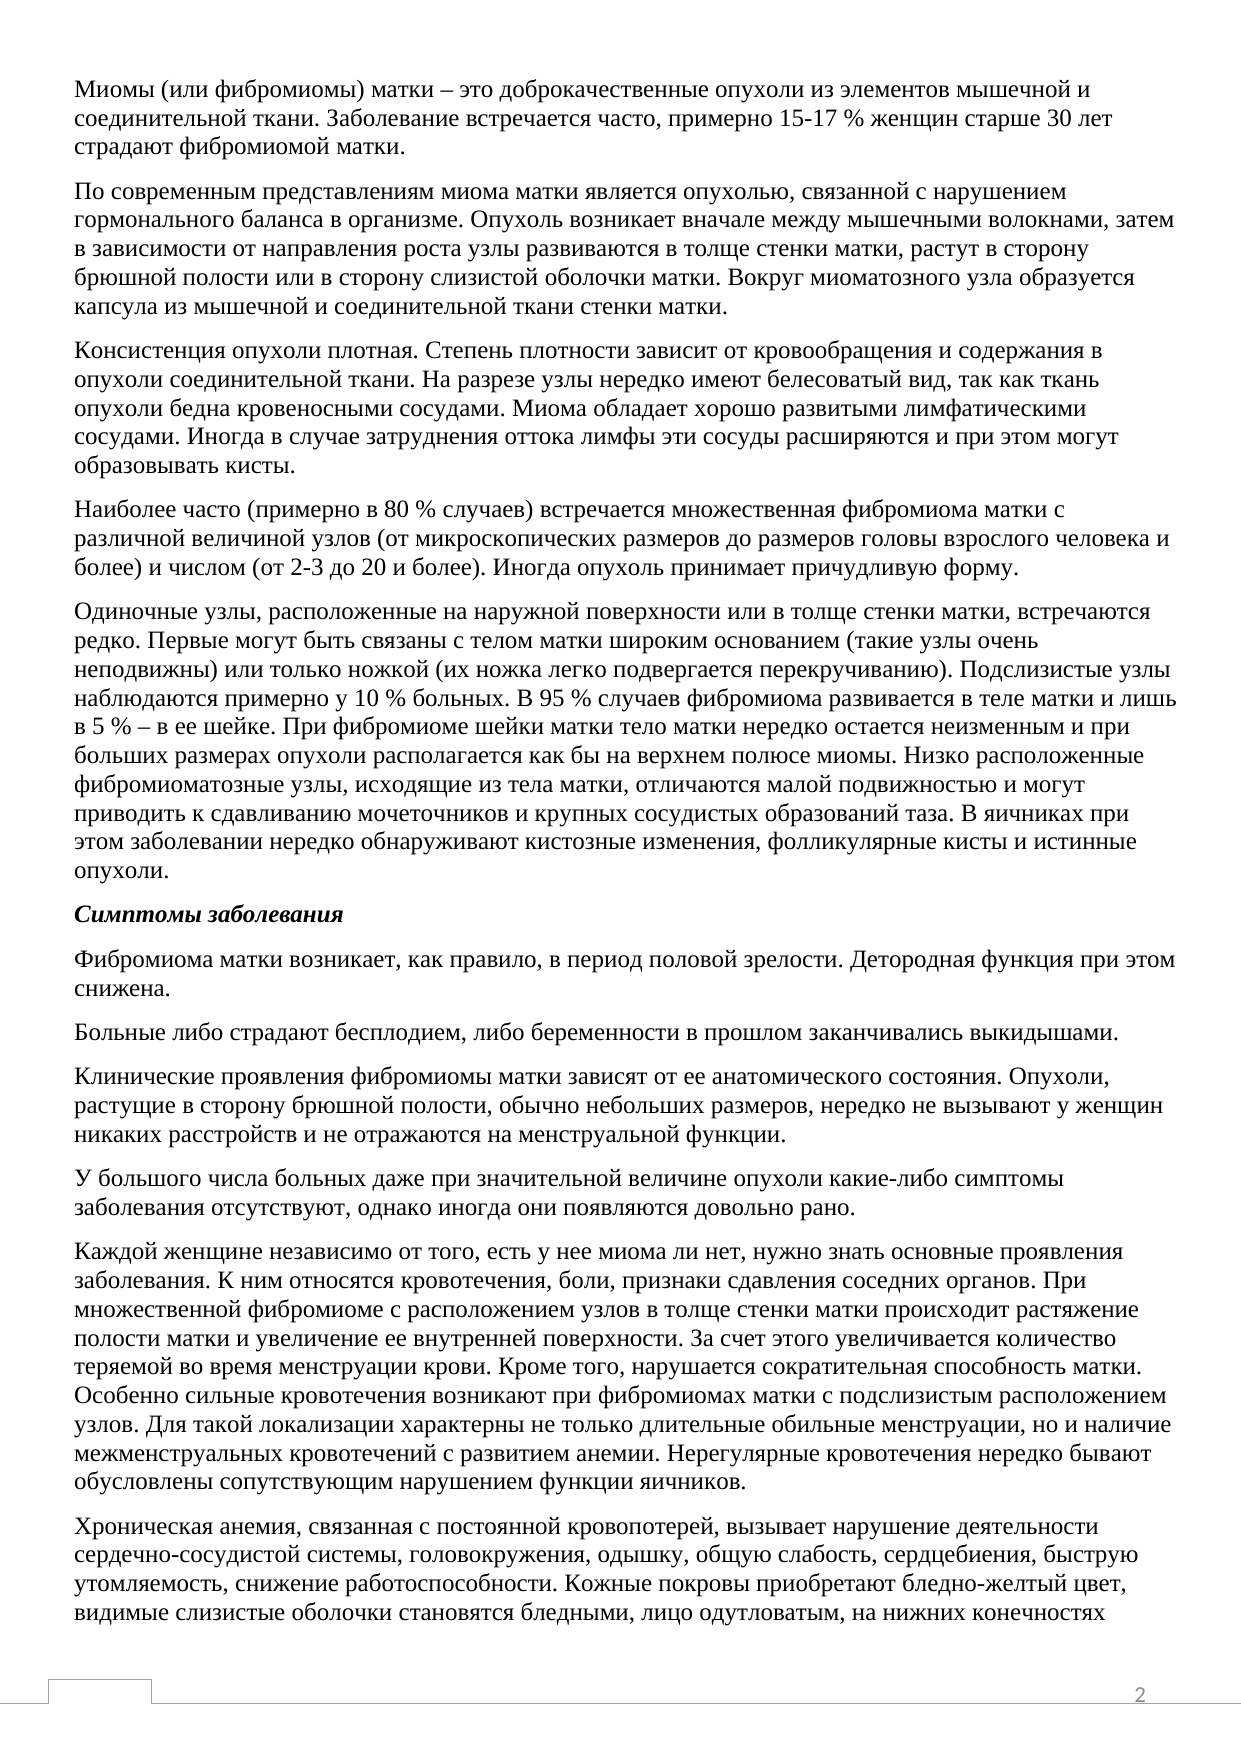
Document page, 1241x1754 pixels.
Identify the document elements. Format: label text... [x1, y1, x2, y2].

text Наиболее часто (примерно в 80 % случаев) встречается множественная фибромиома матки с различной величиной узлов (от микроскопических размеров до размеров головы взрослого человека и более) и числом (от 2-3 до 20 и более). Иногда опухоль принимает причудливую форму. [74, 494, 1181, 581]
text Консистенция опухоли плотная. Степень плотности зависит от кровообращения и содержания в опухоли соединительной ткани. На разрезе узлы нередко имеют белесоватый вид, так как ткань опухоли бедна кровеносными сосудами. Миома обладает хорошо развитыми лимфатическими сосудами. Иногда в случае затруднения оттока лимфы эти сосуды расширяются и при этом могут образовывать кисты. [74, 335, 1181, 479]
text У большого числа больных даже при значительной величине опухоли какие-либо симптомы заболевания отсутствуют, однако иногда они появляются довольно рано. [74, 1163, 1181, 1221]
text Фибромиома матки возникает, как правило, в период половой зрелости. Детородная функция при этом снижена. [74, 944, 1181, 1001]
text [74, 1511, 1181, 1626]
text Каждой женщине независимо от того, есть у нее миома ли нет, нужно знать основные проявления заболевания. К ним относятся кровотечения, боли, признаки сдавления соседних органов. При множественной фибромиоме с расположением узлов в толще стенки матки происходит растяжение полости матки и увеличение ее внутренней поверхности. За счет этого увеличивается количество теряемой во время менструации крови. Кроме того, нарушается сократительная способность матки. Особенно сильные кровотечения возникают при фибромиомах матки с подслизистым расположением узлов. Для такой локализации характерны не только длительные обильные менструации, но и наличие межменструальных кровотечений с развитием анемии. Нерегулярные кровотечения нередко бывают обусловлены сопутствующим нарушением функции яичников. [74, 1236, 1181, 1495]
text Симптомы заболевания [74, 899, 1181, 928]
text Одиночные узлы, расположенные на наружной поверхности или в толще стенки матки, встречаются редко. Первые могут быть связаны с телом матки широким основанием (такие узлы очень неподвижны) или только ножкой (их ножка легко подвергается перекручиванию). Подслизистые узлы наблюдаются примерно у 10 % больных. В 95 % случаев фибромиома развивается в теле матки и лишь в 5 % – в ее шейке. При фибромиоме шейки матки тело матки нередко остается неизменным и при больших размерах опухоли располагается как бы на верхнем полюсе миомы. Низко расположенные фибромиоматозные узлы, исходящие из тела матки, отличаются малой подвижностью и могут приводить к сдавливанию мочеточников и крупных сосудистых образований таза. В яичниках при этом заболевании нередко обнаруживают кистозные изменения, фолликулярные кисты и истинные опухоли. [74, 596, 1181, 884]
text Клинические проявления фибромиомы матки зависят от ее анатомического состояния. Опухоли, растущие в сторону брюшной полости, обычно небольших размеров, нередко не вызывают у женщин никаких расстройств и не отражаются на менструальной функции. [74, 1061, 1181, 1148]
text По современным представлениям миома матки является опухолью, связанной с нарушением гормонального баланса в организме. Опухоль возникает вначале между мышечными волокнами, затем в зависимости от направления роста узлы развиваются в толще стенки матки, растут в сторону брюшной полости или в сторону слизистой оболочки матки. Вокруг миоматозного узла образуется капсула из мышечной и соединительной ткани стенки матки. [74, 176, 1181, 319]
text Миомы (или фибромиомы) матки – это доброкачественные опухоли из элементов мышечной и соединительной ткани. Заболевание встречается часто, примерно 15-17 % женщин старше 30 лет страдают фибромиомой матки. [74, 74, 1181, 160]
text Больные либо страдают бесплодием, либо беременности в прошлом заканчивались выкидышами. [74, 1017, 1181, 1046]
